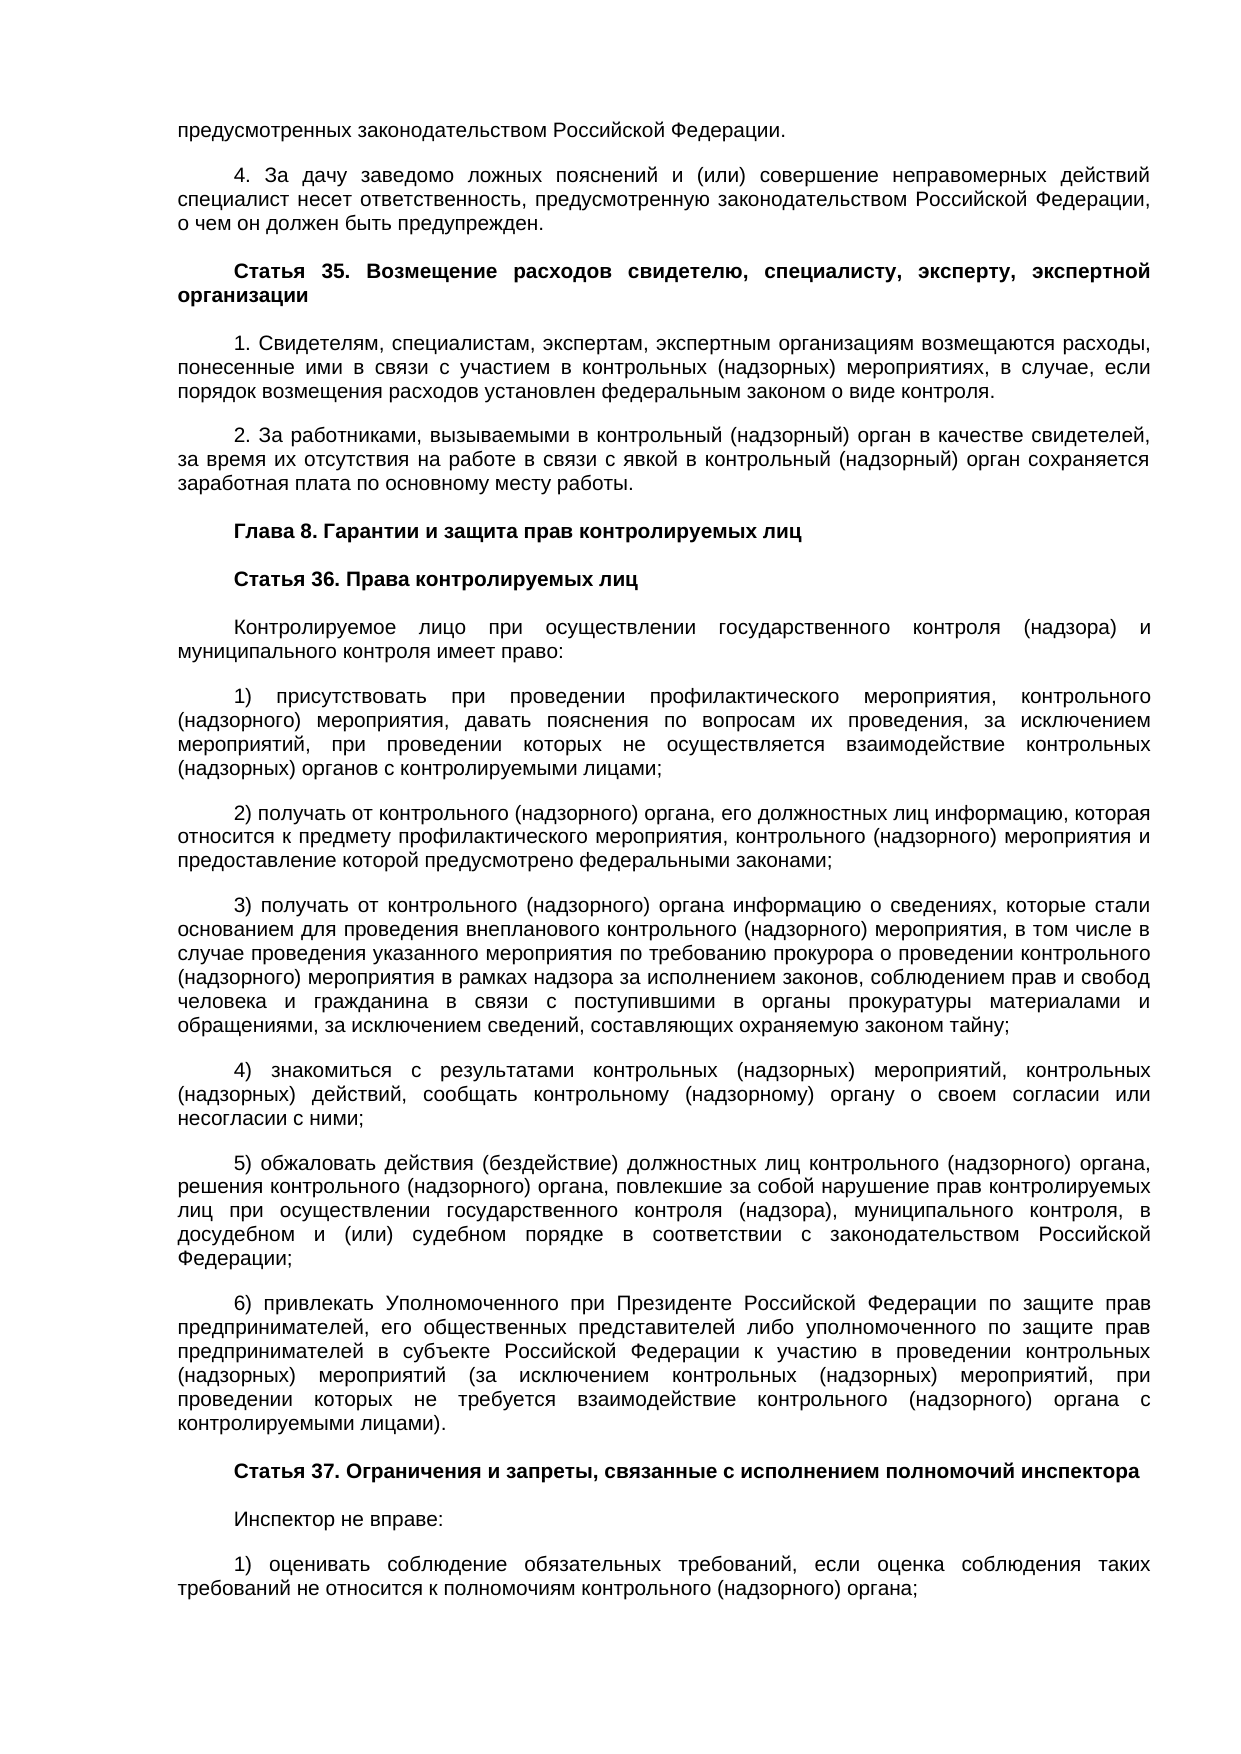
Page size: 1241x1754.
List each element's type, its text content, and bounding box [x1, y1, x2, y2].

title Статья 36. Права контролируемых лиц [177, 567, 1152, 591]
title Глава 8. Гарантии и защита прав контролируемых лиц [177, 519, 1152, 543]
text 4. За дачу заведомо ложных пояснений и (или) совершение неправомерных действий специалист несет ответственность, предусмотренную законодательством Российской Федерации, о чем он должен быть предупрежден. [177, 163, 1152, 235]
text 3) получать от контрольного (надзорного) органа информацию о сведениях, которые стали основанием для проведения внепланового контрольного (надзорного) мероприятия, в том числе в случае проведения указанного мероприятия по требованию прокурора о проведении контрольного (надзорного) мероприятия в рамках надзора за исполнением законов, соблюдением прав и свобод человека и гражданина в связи с поступившими в органы прокуратуры материалами и обращениями, за исключением сведений, составляющих охраняемую законом тайну; [177, 893, 1152, 1037]
text 2. За работниками, вызываемыми в контрольный (надзорный) орган в качестве свидетелей, за время их отсутствия на работе в связи с явкой в контрольный (надзорный) орган сохраняется заработная плата по основному месту работы. [177, 423, 1152, 495]
title Статья 37. Ограничения и запреты, связанные с исполнением полномочий инспектора [177, 1459, 1152, 1483]
title Статья 35. Возмещение расходов свидетелю, специалисту, эксперту, экспертной организации [177, 259, 1152, 307]
text 5) обжаловать действия (бездействие) должностных лиц контрольного (надзорного) органа, решения контрольного (надзорного) органа, повлекшие за собой нарушение прав контролируемых лиц при осуществлении государственного контроля (надзора), муниципального контроля, в досудебном и (или) судебном порядке в соответствии с законодательством Российской Федерации; [177, 1150, 1152, 1270]
text 2) получать от контрольного (надзорного) органа, его должностных лиц информацию, которая относится к предмету профилактического мероприятия, контрольного (надзорного) мероприятия и предоставление которой предусмотрено федеральными законами; [177, 800, 1152, 872]
text Инспектор не вправе: [177, 1507, 1152, 1531]
text 1) оценивать соблюдение обязательных требований, если оценка соблюдения таких требований не относится к полномочиям контрольного (надзорного) органа; [177, 1551, 1152, 1599]
text 4) знакомиться с результатами контрольных (надзорных) мероприятий, контрольных (надзорных) действий, сообщать контрольному (надзорному) органу о своем согласии или несогласии с ними; [177, 1058, 1152, 1129]
text 1. Свидетелям, специалистам, экспертам, экспертным организациям возмещаются расходы, понесенные ими в связи с участием в контрольных (надзорных) мероприятиях, в случае, если порядок возмещения расходов установлен федеральным законом о виде контроля. [177, 331, 1152, 402]
text 6) привлекать Уполномоченного при Президенте Российской Федерации по защите прав предпринимателей, его общественных представителей либо уполномоченного по защите прав предпринимателей в субъекте Российской Федерации к участию в проведении контрольных (надзорных) мероприятий (за исключением контрольных (надзорных) мероприятий, при проведении которых не требуется взаимодействие контрольного (надзорного) органа с контролируемыми лицами). [177, 1291, 1152, 1435]
text 1) присутствовать при проведении профилактического мероприятия, контрольного (надзорного) мероприятия, давать пояснения по вопросам их проведения, за исключением мероприятий, при проведении которых не осуществляется взаимодействие контрольных (надзорных) органов с контролируемыми лицами; [177, 684, 1152, 779]
text Контролируемое лицо при осуществлении государственного контроля (надзора) и муниципального контроля имеет право: [177, 615, 1152, 663]
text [177, 118, 1152, 142]
